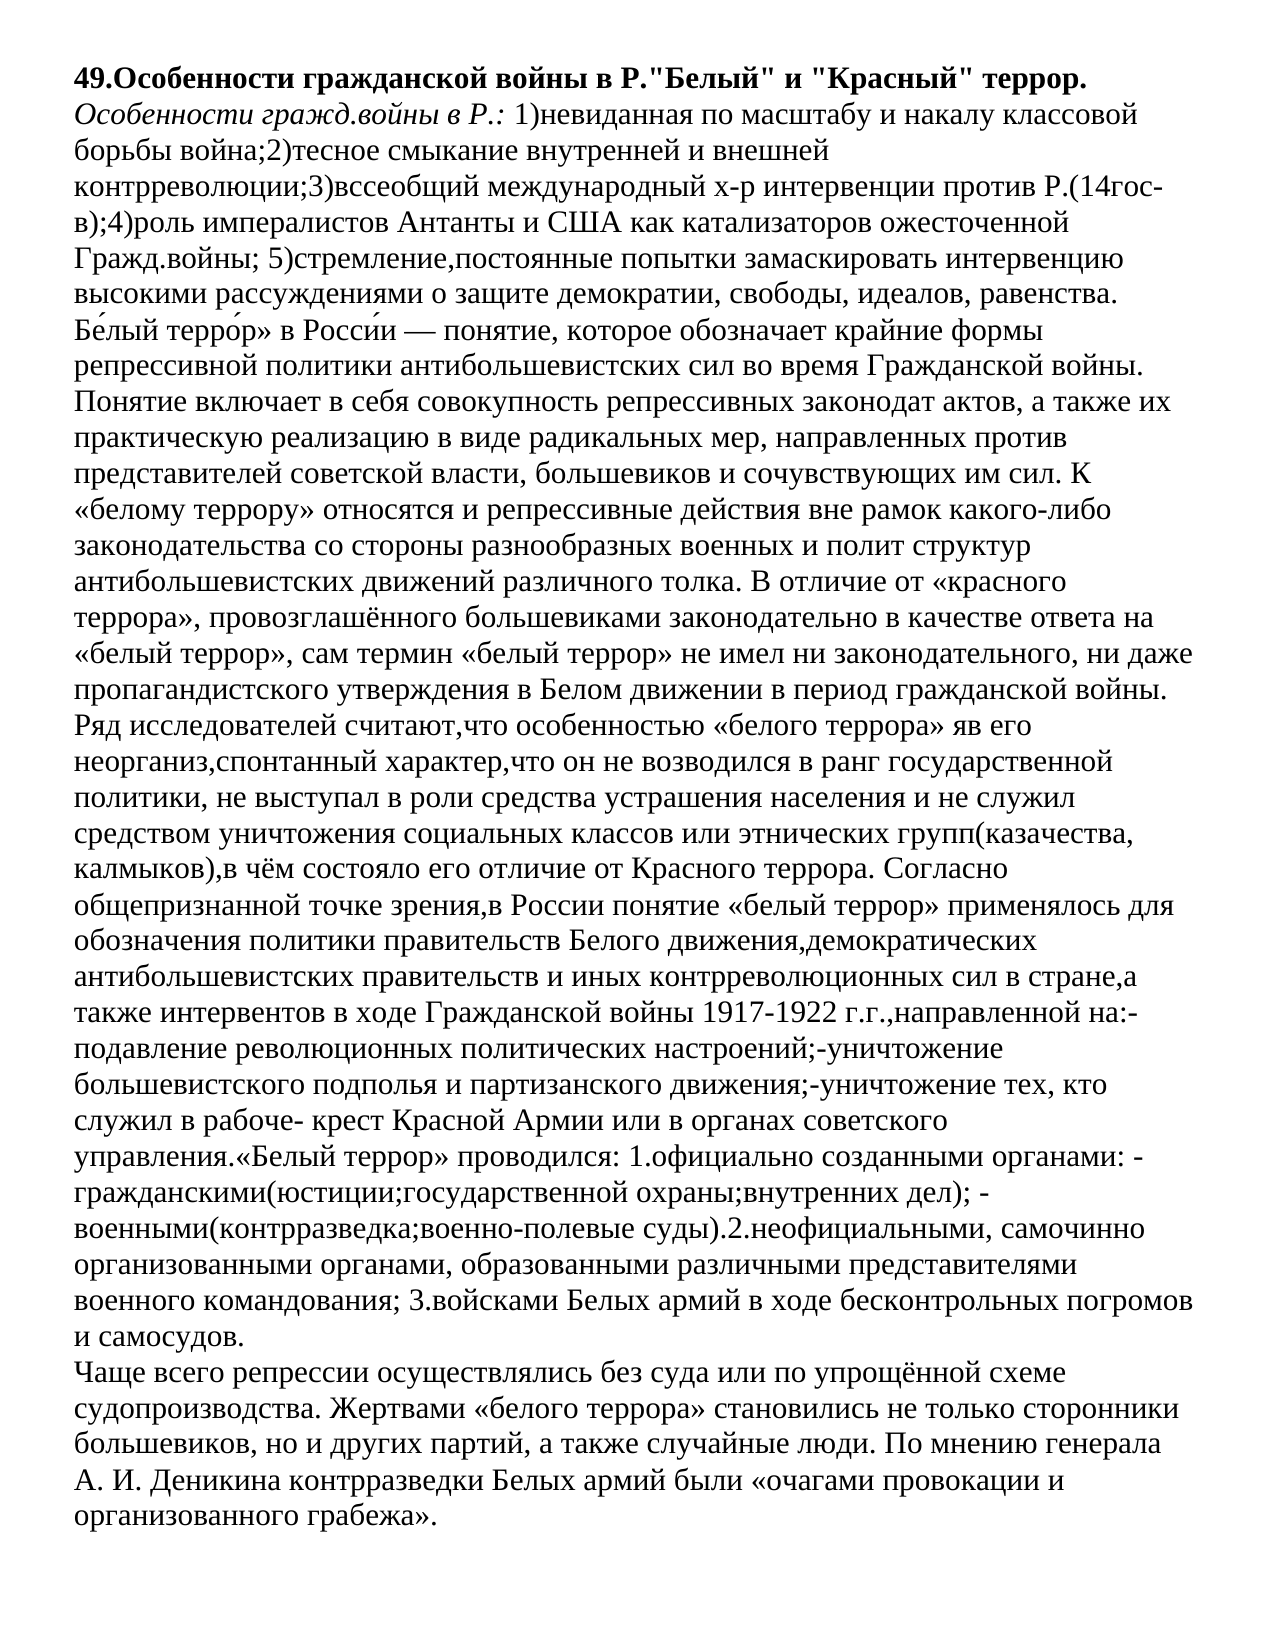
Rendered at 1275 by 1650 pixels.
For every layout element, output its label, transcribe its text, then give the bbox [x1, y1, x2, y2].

text Бе́лый терро́р» в Росси́и — понятие, которое обозначает крайние формы репрессивной политики антибольшевистских сил во время Гражданской войны. Понятие включает в себя совокупность репрессивных законодат актов, а также их практическую реализацию в виде радикальных мер, направленных против представителей советской власти, большевиков и сочувствующих им сил. К «белому террору» относятся и репрессивные действия вне рамок какого-либо законодательства со стороны разнообразных военных и полит структур антибольшевистских движений различного толка. В отличие от «красного террора», провозглашённого большевиками законодательно в качестве ответа на «белый террор», сам термин «белый террор» не имел ни законодательного, ни даже пропагандистского утверждения в Белом движении в период гражданской войны. [74, 311, 1196, 706]
text 49.Особенности гражданской войны в Р."Белый" и "Красный" террор. Особенности гражд.войны в Р.: 1)невиданная по масштабу и накалу классовой борьбы война;2)тесное смыкание внутренней и внешней контрреволюции;3)вссеобщий международный х-р интервенции против Р.(14гос-в);4)роль импералистов Антанты и США как катализаторов ожесточенной Гражд.войны; 5)стремление,постоянные попытки замаскировать интервенцию высокими рассуждениями о защите демократии, свободы, идеалов, равенства. [74, 59, 1196, 311]
text Ряд исследователей считают,что особенностью «белого террора» яв его неорганиз,спонтанный характер,что он не возводился в ранг государственной политики, не выступал в роли средства устрашения населения и не служил средством уничтожения социальных классов или этнических групп(казачества, калмыков),в чём состояло его отличие от Красного террора. Согласно общепризнанной точке зрения,в России понятие «белый террор» применялось для обозначения политики правительств Белого движения,демократических антибольшевистских правительств и иных контрреволюционных сил в стране,а также интервентов в ходе Гражданской войны 1917-1922 г.г.,направленной на:-подавление революционных политических настроений;-уничтожение большевистского подполья и партизанского движения;-уничтожение тех, кто служил в рабоче- крест Красной Армии или в органах советского управления.«Белый террор» проводился: 1.официально созданными органами: -гражданскими(юстиции;государственной охраны;внутренних дел); -военными(контрразведка;военно-полевые суды).2.неофициальными, самочинно организованными органами, образованными различными представителями военного командования; 3.войсками Белых армий в ходе бесконтрольных погромов и самосудов. [74, 706, 1196, 1353]
text Чаще всего репрессии осуществлялись без суда или по упрощённой схеме судопроизводства. Жертвами «белого террора» становились не только сторонники большевиков, но и других партий, а также случайные люди. По мнению генерала А. И. Деникина контрразведки Белых армий были «очагами провокации и организованного грабежа». [74, 1353, 1196, 1533]
